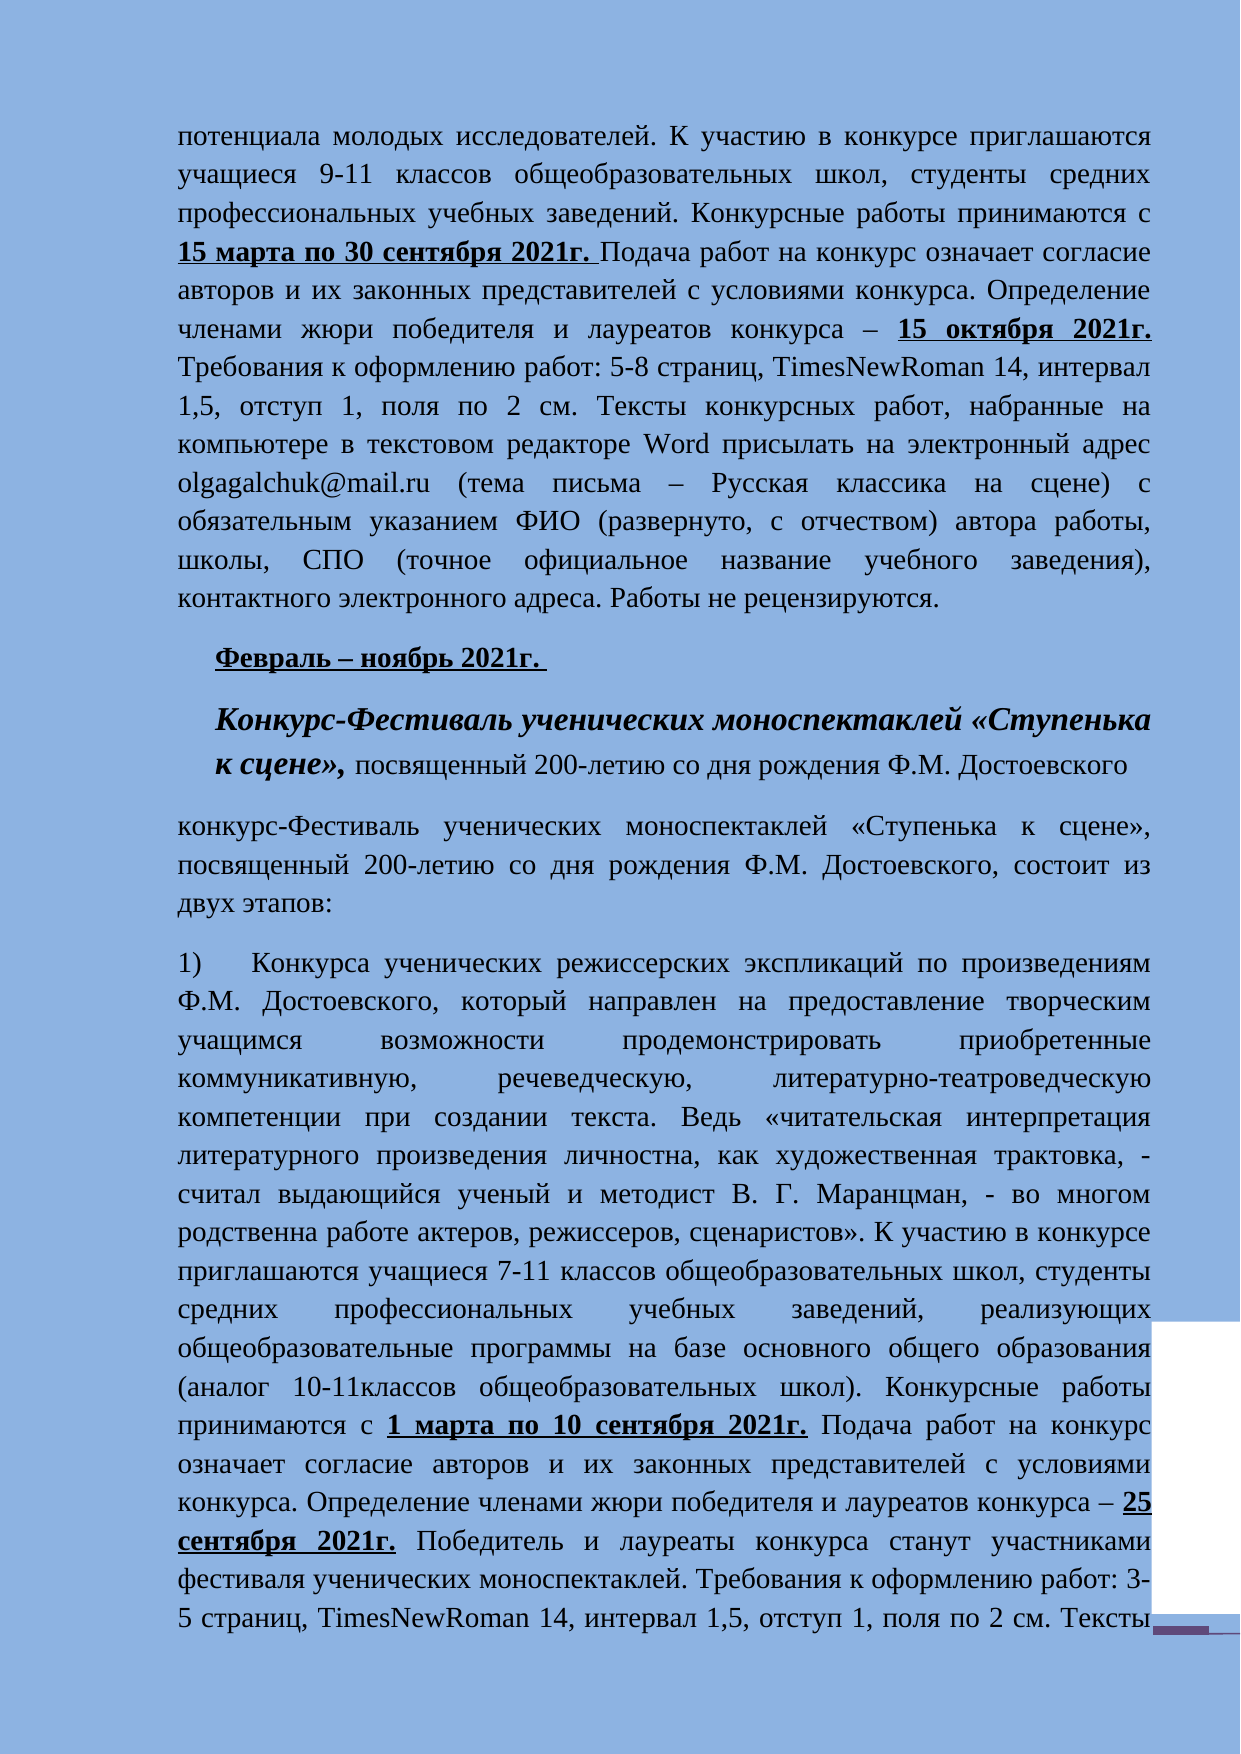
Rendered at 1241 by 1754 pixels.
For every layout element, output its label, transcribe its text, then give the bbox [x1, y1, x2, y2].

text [177, 945, 1152, 1633]
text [177, 118, 1152, 614]
text Конкурс-Фестиваль ученических моноспектаклей «Ступенька к сцене», посвященный 200-летию со дня рождения Ф.М. Достоевского [215, 699, 1152, 782]
text конкурс-Фестиваль ученических моноспектаклей «Ступенька к сцене», посвященный 200-летию со дня рождения Ф.М. Достоевского, состоит из двух этапов: [177, 808, 1152, 919]
text Февраль – ноябрь 2021г. [215, 640, 1152, 673]
